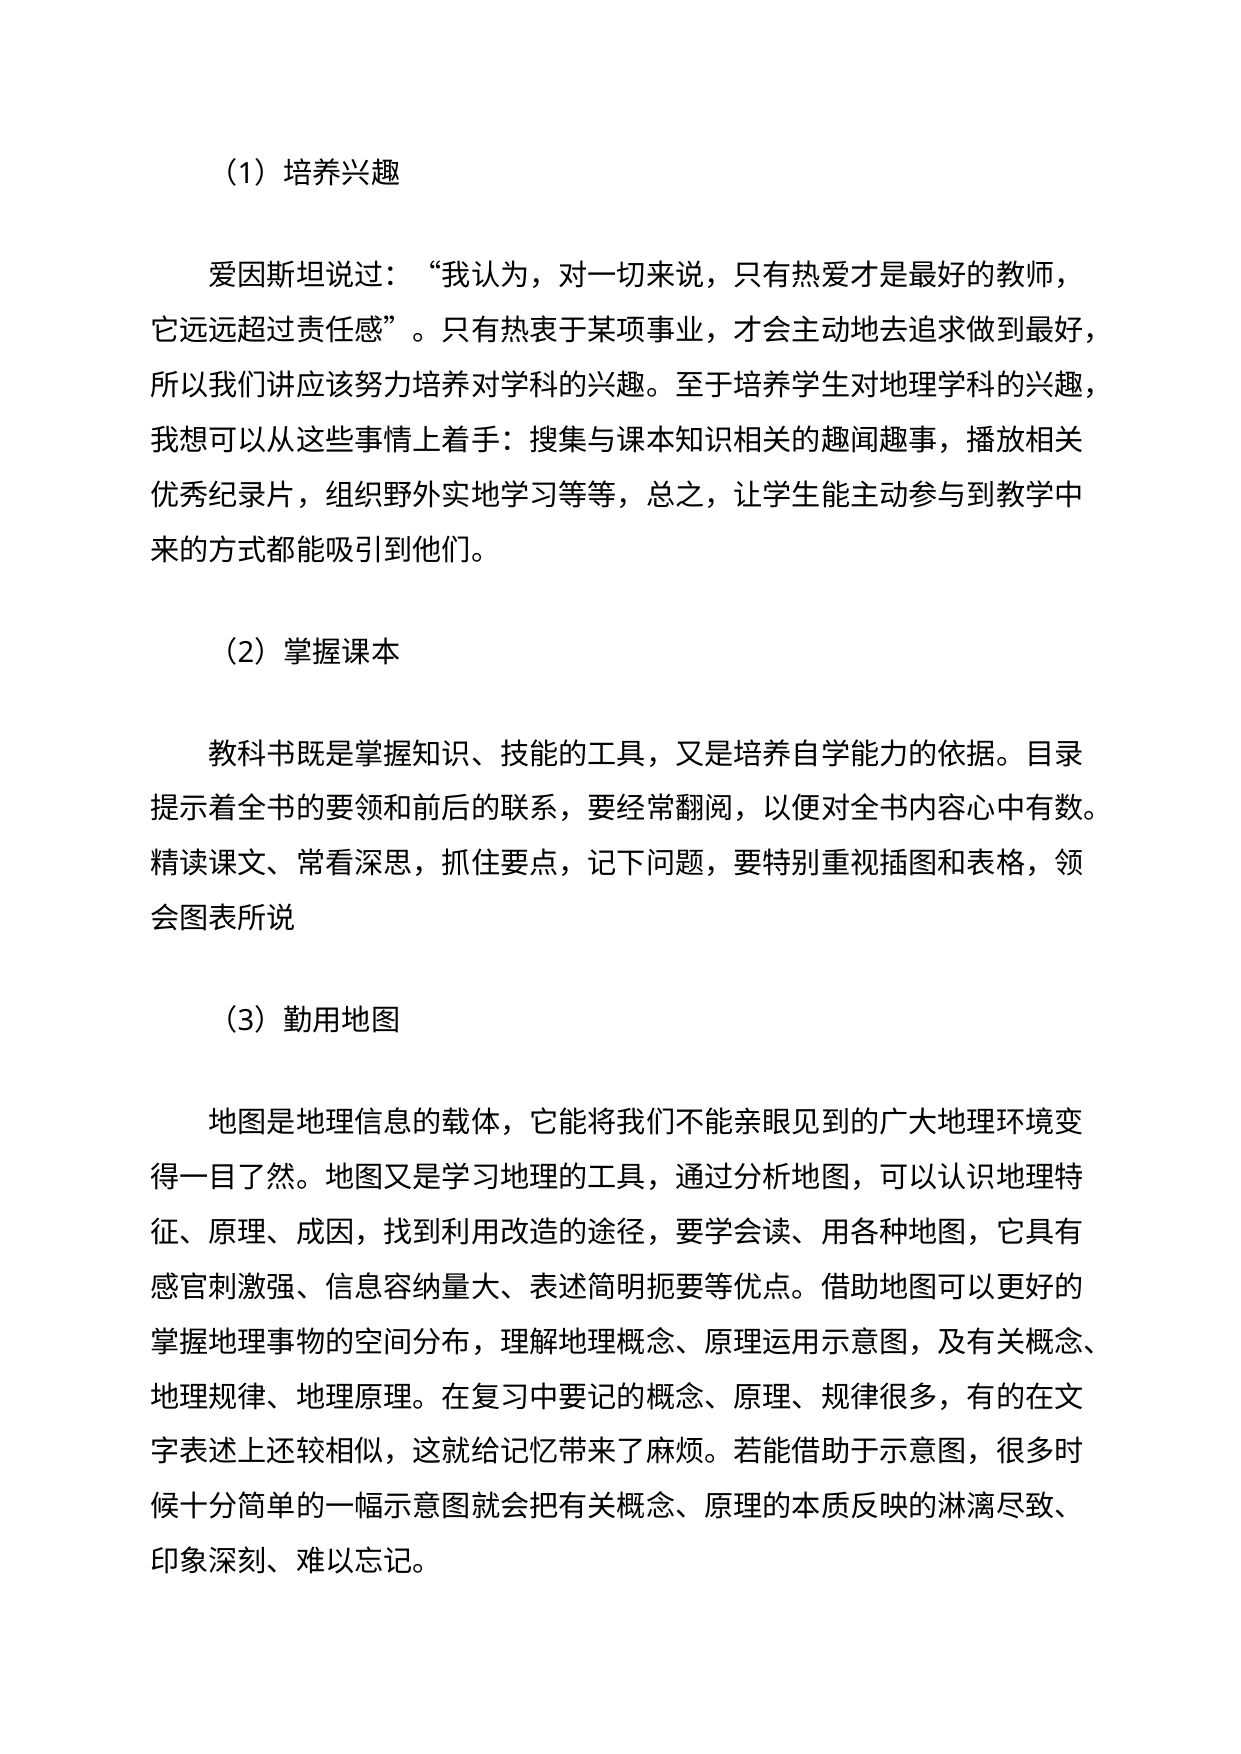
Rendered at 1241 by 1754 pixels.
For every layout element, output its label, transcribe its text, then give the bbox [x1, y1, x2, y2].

text 地图是地理信息的载体，它能将我们不能亲眼见到的广大地理环境变得一目了然。地图又是学习地理的工具，通过分析地图，可以认识地理特征、原理、成因，找到利用改造的途径，要学会读、用各种地图，它具有感官刺激强、信息容纳量大、表述简明扼要等优点。借助地图可以更好的掌握地理事物的空间分布，理解地理概念、原理运用示意图，及有关概念、地理规律、地理原理。在复习中要记的概念、原理、规律很多，有的在文字表述上还较相似，这就给记忆带来了麻烦。若能借助于示意图，很多时候十分简单的一幅示意图就会把有关概念、原理的本质反映的淋漓尽致、印象深刻、难以忘记。 [150, 1099, 1090, 1580]
text （2）掌握课本 [150, 628, 1090, 671]
text （1）培养兴趣 [150, 150, 1090, 192]
text （3）勤用地图 [150, 997, 1090, 1039]
text 爱因斯坦说过：“我认为，对一切来说，只有热爱才是最好的教师，它远远超过责任感”。只有热衷于某项事业，才会主动地去追求做到最好，所以我们讲应该努力培养对学科的兴趣。至于培养学生对地理学科的兴趣，我想可以从这些事情上着手：搜集与课本知识相关的趣闻趣事，播放相关优秀纪录片，组织野外实地学习等等，总之，让学生能主动参与到教学中来的方式都能吸引到他们。 [150, 252, 1090, 569]
text 教科书既是掌握知识、技能的工具，又是培养自学能力的依据。目录提示着全书的要领和前后的联系，要经常翻阅，以便对全书内容心中有数。精读课文、常看深思，抓住要点，记下问题，要特别重视插图和表格，领会图表所说 [150, 730, 1090, 937]
